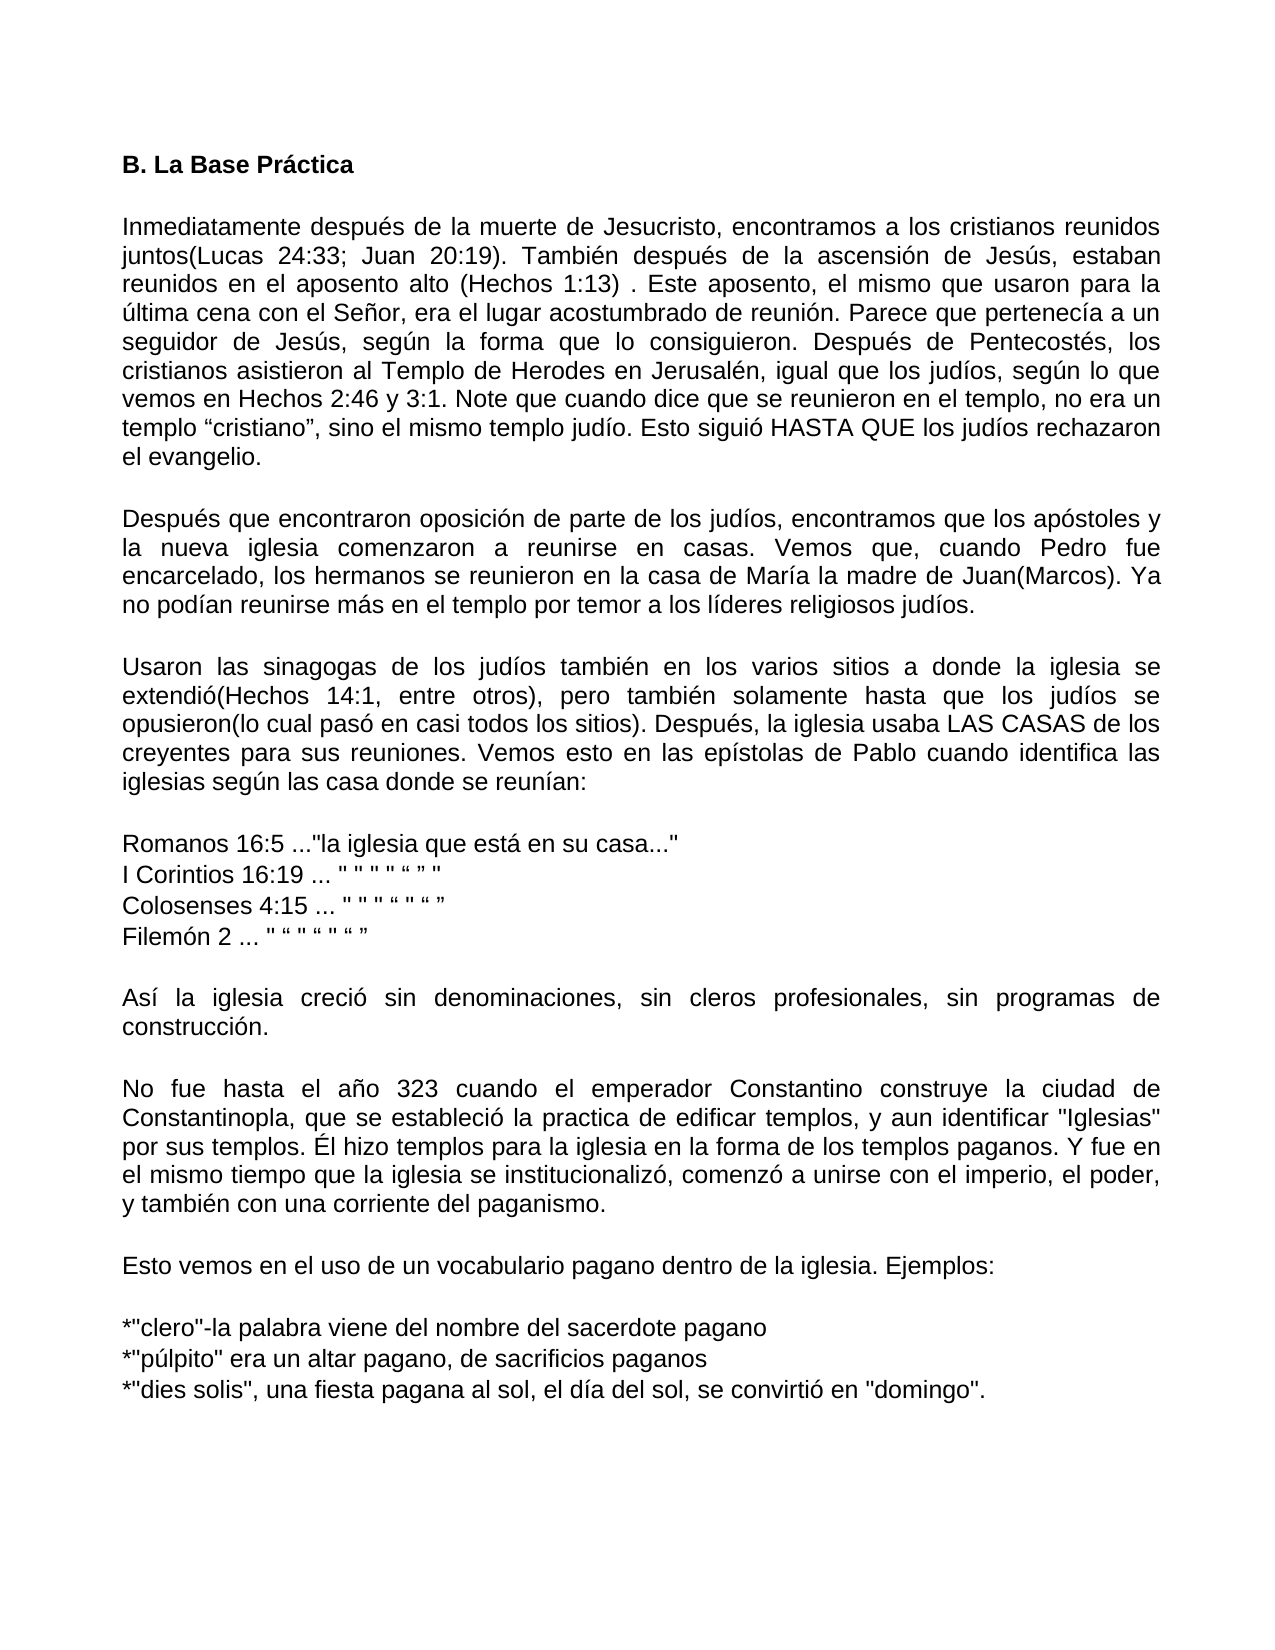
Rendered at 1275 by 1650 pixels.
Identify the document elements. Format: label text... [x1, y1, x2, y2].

text Esto vemos en el uso de un vocabulario pagano dentro de la iglesia. Ejemplos: [122, 1251, 1162, 1280]
text Colosenses 4:15 ... " " " “ " “ ” [122, 891, 1162, 919]
text I Corintios 16:19 ... " " " " “ ” " [122, 860, 1162, 888]
text Romanos 16:5 ..."la iglesia que está en su casa..." [122, 829, 1162, 857]
text No fue hasta el año 323 cuando el emperador Constantino construye la ciudad de Constantinopla, que se estableció la practica de edificar templos, y aun identificar "Iglesias" por sus templos. Él hizo templos para la iglesia en la forma de los templos paganos. Y fue en el mismo tiempo que la iglesia se institucionalizó, comenzó a unirse con el imperio, el poder, y también con una corriente del paganismo. [122, 1074, 1162, 1218]
text *"púlpito" era un altar pagano, de sacrificios paganos [122, 1344, 1162, 1372]
text B. La Base Práctica [122, 150, 1162, 179]
text Inmediatamente después de la muerte de Jesucristo, encontramos a los cristianos reunidos juntos(Lucas 24:33; Juan 20:19). También después de la ascensión de Jesús, estaban reunidos en el aposento alto (Hechos 1:13) . Este aposento, el mismo que usaron para la última cena con el Señor, era el lugar acostumbrado de reunión. Parece que pertenecía a un seguidor de Jesús, según la forma que lo consiguieron. Después de Pentecostés, los cristianos asistieron al Templo de Herodes en Jerusalén, igual que los judíos, según lo que vemos en Hechos 2:46 y 3:1. Note que cuando dice que se reunieron en el templo, no era un templo “cristiano”, sino el mismo templo judío. Esto siguió HASTA QUE los judíos rechazaron el evangelio. [122, 212, 1162, 471]
text Filemón 2 ... " “ " “ " “ ” [122, 922, 1162, 950]
text *"dies solis", una fiesta pagana al sol, el día del sol, se convirtió en "domingo". [122, 1375, 1162, 1403]
text Usaron las sinagogas de los judíos también en los varios sitios a donde la iglesia se extendió(Hechos 14:1, entre otros), pero también solamente hasta que los judíos se opusieron(lo cual pasó en casi todos los sitios). Después, la iglesia usaba LAS CASAS de los creyentes para sus reuniones. Vemos esto en las epístolas de Pablo cuando identifica las iglesias según las casa donde se reunían: [122, 652, 1162, 796]
text Después que encontraron oposición de parte de los judíos, encontramos que los apóstoles y la nueva iglesia comenzaron a reunirse en casas. Vemos que, cuando Pedro fue encarcelado, los hermanos se reunieron en la casa de María la madre de Juan(Marcos). Ya no podían reunirse más en el templo por temor a los líderes religiosos judíos. [122, 504, 1162, 619]
text *"clero"-la palabra viene del nombre del sacerdote pagano [122, 1313, 1162, 1342]
text Así la iglesia creció sin denominaciones, sin cleros profesionales, sin programas de construcción. [122, 983, 1162, 1041]
